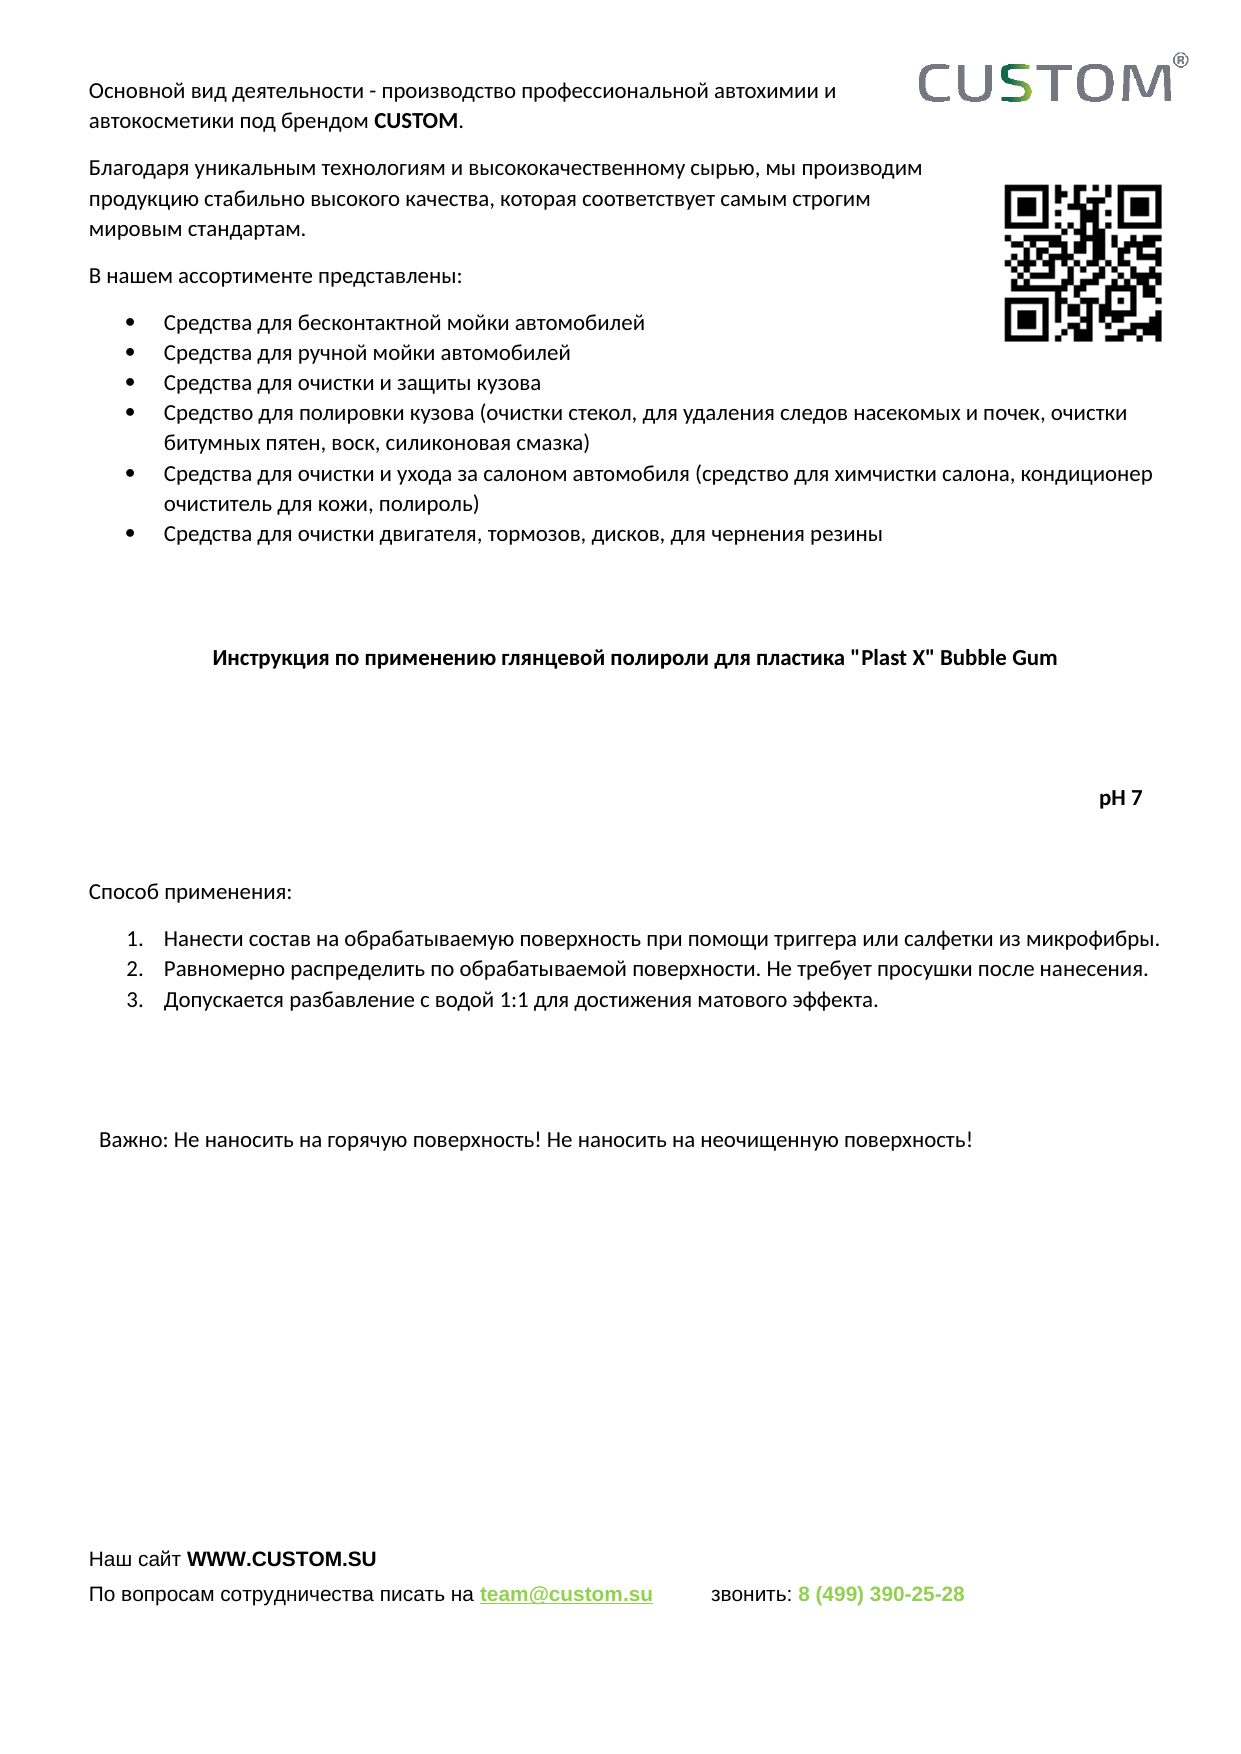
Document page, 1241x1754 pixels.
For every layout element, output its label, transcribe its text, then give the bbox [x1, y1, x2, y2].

text По вопросам сотрудничества писать на team@custom.su звонить: 8 (499) 390-25-28 [89, 1582, 1181, 1606]
list Средства для бесконтактной мойки автомобилей [126, 308, 980, 336]
picture [980, 160, 1184, 364]
list Равномерно распределить по обрабатываемой поверхности. Не требует просушки после нанесения. [126, 954, 1181, 983]
text Инструкция по применению глянцевой полироли для пластика "Plast X" Bubble Gum [89, 643, 1181, 671]
list Средства для ручной мойки автомобилей [126, 338, 1181, 366]
list Нанести состав на обрабатываемую поверхность при помощи триггера или салфетки из микрофибры. [126, 924, 1181, 952]
list Средство для полировки кузова (очистки стекол, для удаления следов насекомых и почек, очистки битумных пятен, воск, силиконовая смазка) [126, 398, 1181, 457]
text В нашем ассортименте представлены: [89, 261, 980, 289]
list Допускается разбавление с водой 1:1 для достижения матового эффекта. [126, 985, 1181, 1013]
list Средства для очистки и защиты кузова [126, 368, 1181, 396]
list Средства для очистки двигателя, тормозов, дисков, для чернения резины [126, 519, 1181, 547]
text Способ применения: [89, 877, 1181, 906]
text Благодаря уникальным технологиям и высококачественному сырью, мы производим продукцию стабильно высокого качества, которая соответствует самым строгим мировым стандартам. [89, 153, 1181, 242]
picture [900, 29, 1210, 120]
list Средства для очистки и ухода за салоном автомобиля (средство для химчистки салона, кондиционер очиститель для кожи, полироль) [126, 459, 1181, 517]
text Наш сайт WWW.CUSTOM.SU [89, 1547, 1181, 1571]
text Основной вид деятельности - производство профессиональной автохимии и автокосметики под брендом CUSTOM. [89, 76, 1181, 135]
text Важно: Не наносить на горячую поверхность! Не наносить на неочищенную поверхность! [89, 1125, 1181, 1153]
